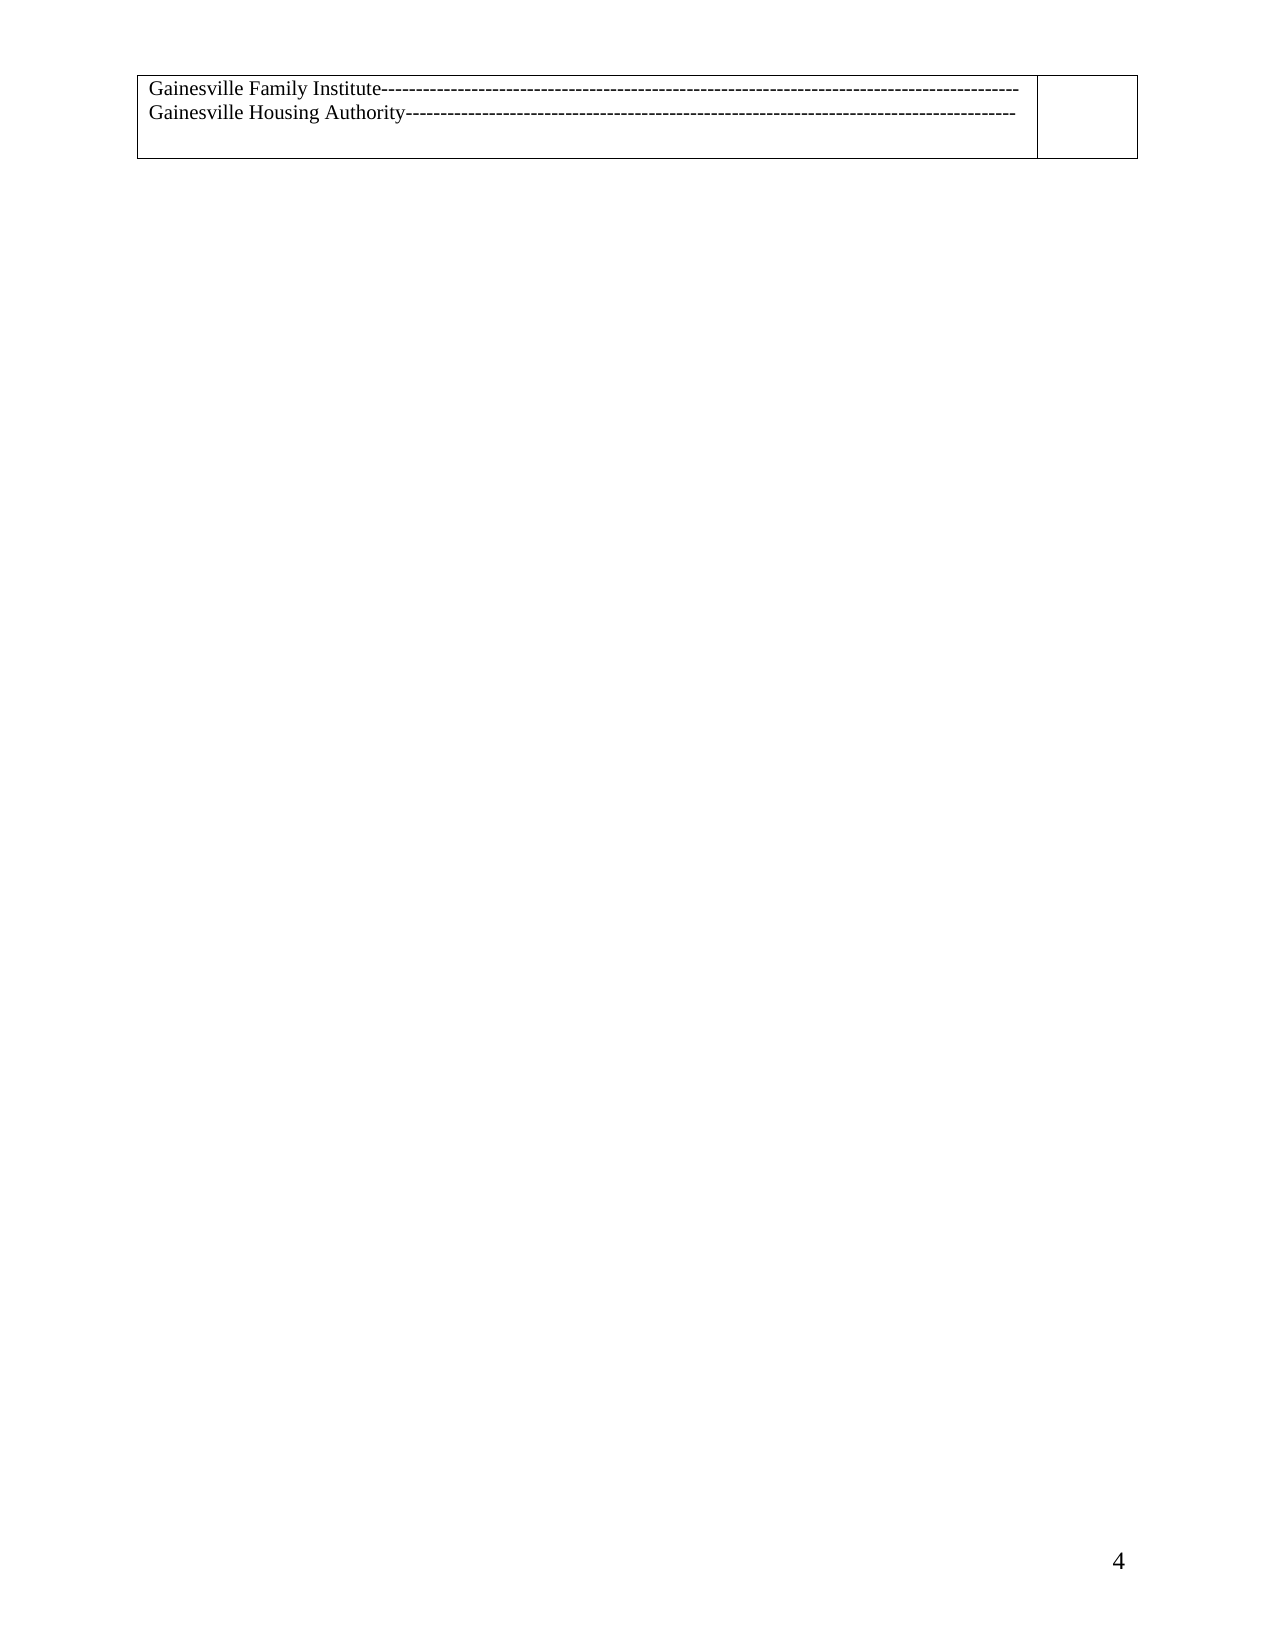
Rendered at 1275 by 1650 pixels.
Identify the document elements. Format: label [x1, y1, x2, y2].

table_cell [1038, 76, 1137, 158]
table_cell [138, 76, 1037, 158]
